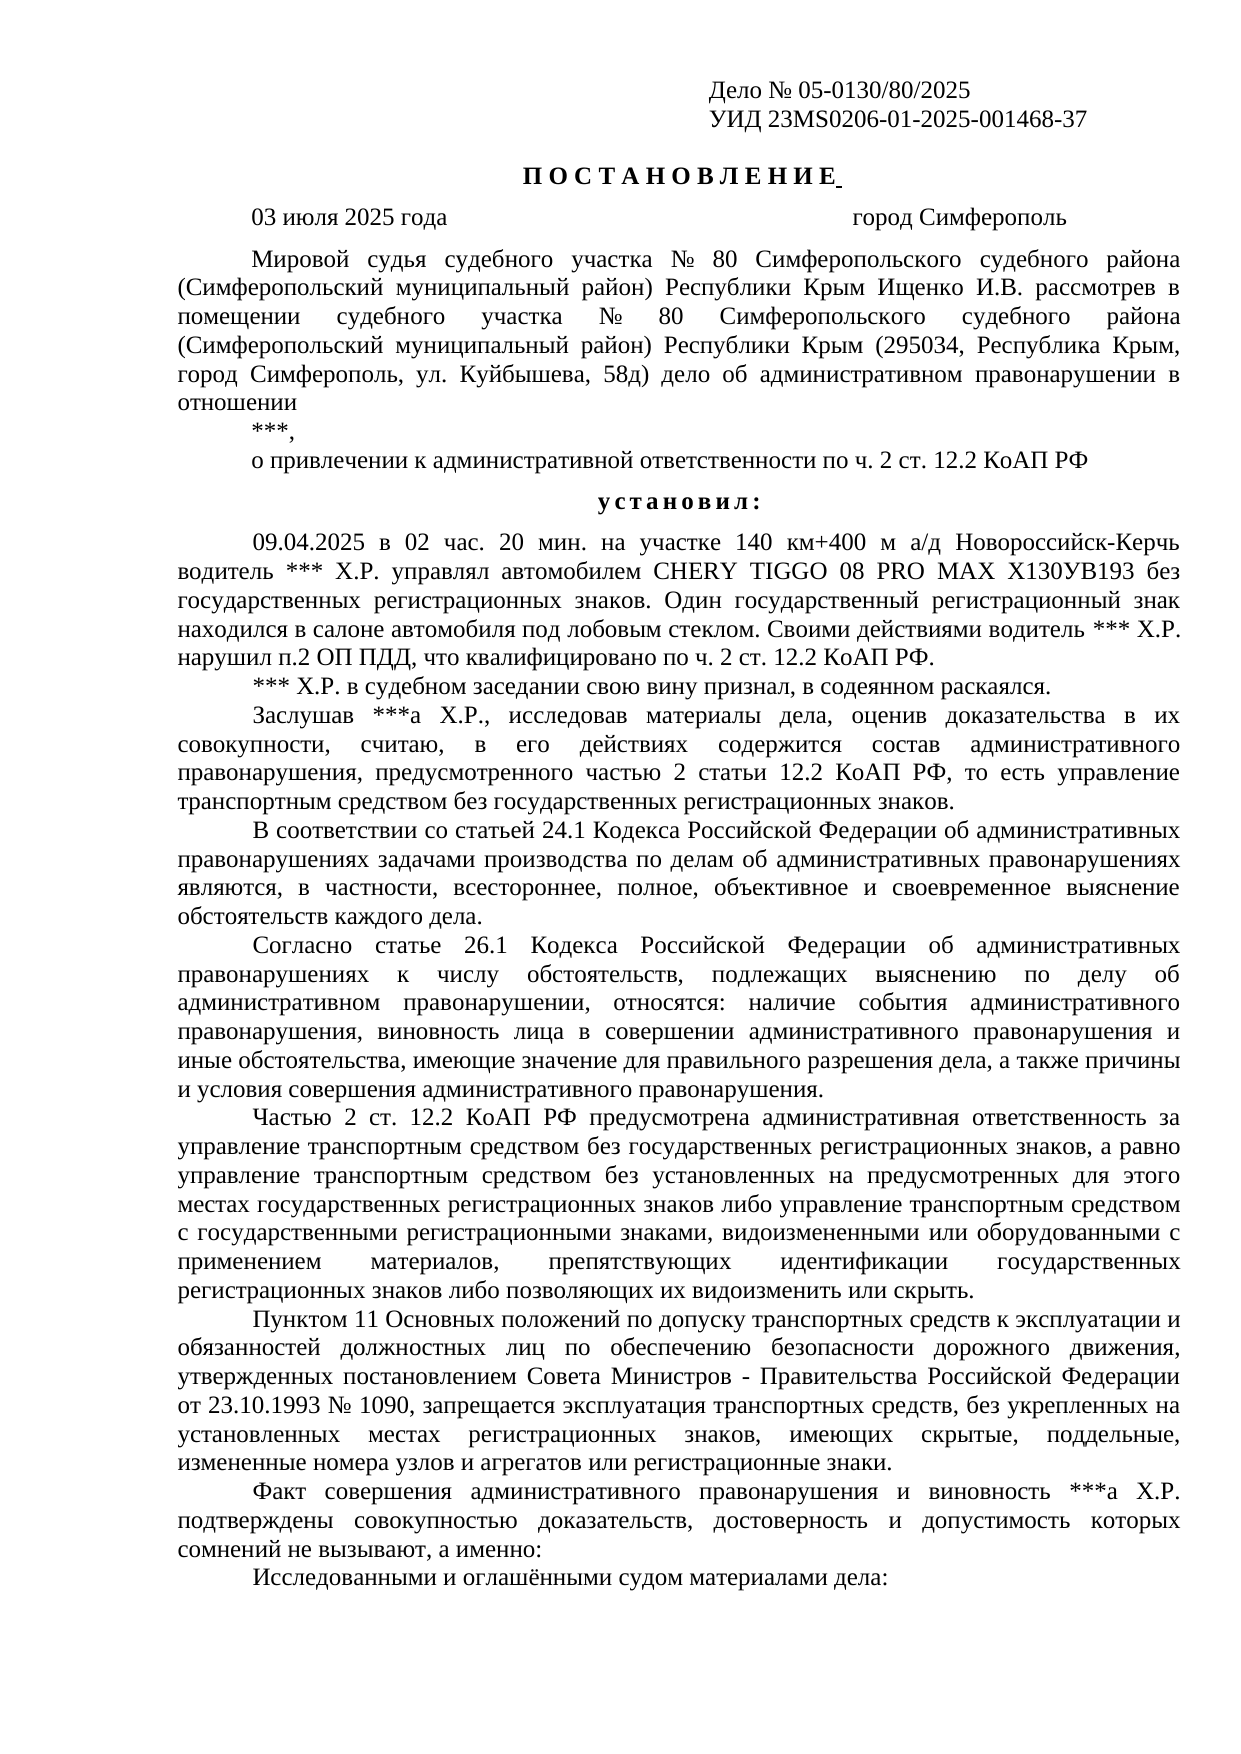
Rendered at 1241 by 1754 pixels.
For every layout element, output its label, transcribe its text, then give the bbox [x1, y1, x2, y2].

text 09.04.2025 в 02 час. 20 мин. на участке 140 км+400 м а/д Новороссийск-Керчь водитель *** Х.Р. управлял автомобилем CHERY TIGGО 08 PRO МАХ Х130УВ193 без государственных регистрационных знаков. Один государственный регистрационный знак находился в салоне автомобиля под лобовым стеклом. Своими действиями водитель *** Х.Р. нарушил п.2 ОП ПДД, что квалифицировано по ч. 2 ст. 12.2 КоАП РФ. [177, 527, 1181, 671]
text В соответствии со статьей 24.1 Кодекса Российской Федерации об административных правонарушениях задачами производства по делам об административных правонарушениях являются, в частности, всестороннее, полное, объективное и своевременное выяснение обстоятельств каждого дела. [177, 815, 1181, 930]
text Исследованными и оглашёнными судом материалами дела: [177, 1562, 1181, 1591]
text о привлечении к административной ответственности по ч. 2 ст. 12.2 КоАП РФ [177, 445, 1181, 474]
text Частью 2 ст. 12.2 КоАП РФ предусмотрена административная ответственность за управление транспортным средством без государственных регистрационных знаков, а равно управление транспортным средством без установленных на предусмотренных для этого местах государственных регистрационных знаков либо управление транспортным средством с государственными регистрационными знаками, видоизмененными или оборудованными с применением материалов, препятствующих идентификации государственных регистрационных знаков либо позволяющих их видоизменить или скрыть. [177, 1102, 1181, 1304]
text 03 июля 2025 года город Симферополь [177, 202, 1181, 231]
text Мировой судья судебного участка № 80 Симферопольского судебного района (Симферопольский муниципальный район) Республики Крым Ищенко И.В. рассмотрев в помещении судебного участка № 80 Симферопольского судебного района (Симферопольский муниципальный район) Республики Крым (295034, Республика Крым, город Симферополь, ул. Куйбышева, 58д) дело об административном правонарушении в отношении [177, 244, 1181, 416]
subtitle П О С Т А Н О В Л Е Н И Е [177, 161, 1181, 190]
text *** Х.Р. в судебном заседании свою вину признал, в содеянном раскаялся. [177, 671, 1181, 700]
text Факт совершения административного правонарушения и виновность ***а Х.Р. подтверждены совокупностью доказательств, достоверность и допустимость которых сомнений не вызывают, а именно: [177, 1476, 1181, 1562]
text ***, [177, 416, 1181, 445]
text Пунктом 11 Основных положений по допуску транспортных средств к эксплуатации и обязанностей должностных лиц по обеспечению безопасности дорожного движения, утвержденных постановлением Совета Министров - Правительства Российской Федерации от 23.10.1993 № 1090, запрещается эксплуатация транспортных средств, без укрепленных на установленных местах регистрационных знаков, имеющих скрытые, поддельные, измененные номера узлов и агрегатов или регистрационные знаки. [177, 1304, 1181, 1476]
text Согласно статье 26.1 Кодекса Российской Федерации об административных правонарушениях к числу обстоятельств, подлежащих выяснению по делу об административном правонарушении, относятся: наличие события административного правонарушения, виновность лица в совершении административного правонарушения и иные обстоятельства, имеющие значение для правильного разрешения дела, а также причины и условия совершения административного правонарушения. [177, 930, 1181, 1102]
text Заслушав ***а Х.Р., исследовав материалы дела, оценив доказательства в их совокупности, считаю, в его действиях содержится состав административного правонарушения, предусмотренного частью 2 статьи 12.2 КоАП РФ, то есть управление транспортным средством без государственных регистрационных знаков. [177, 700, 1181, 815]
subtitle установил: [177, 486, 1181, 515]
